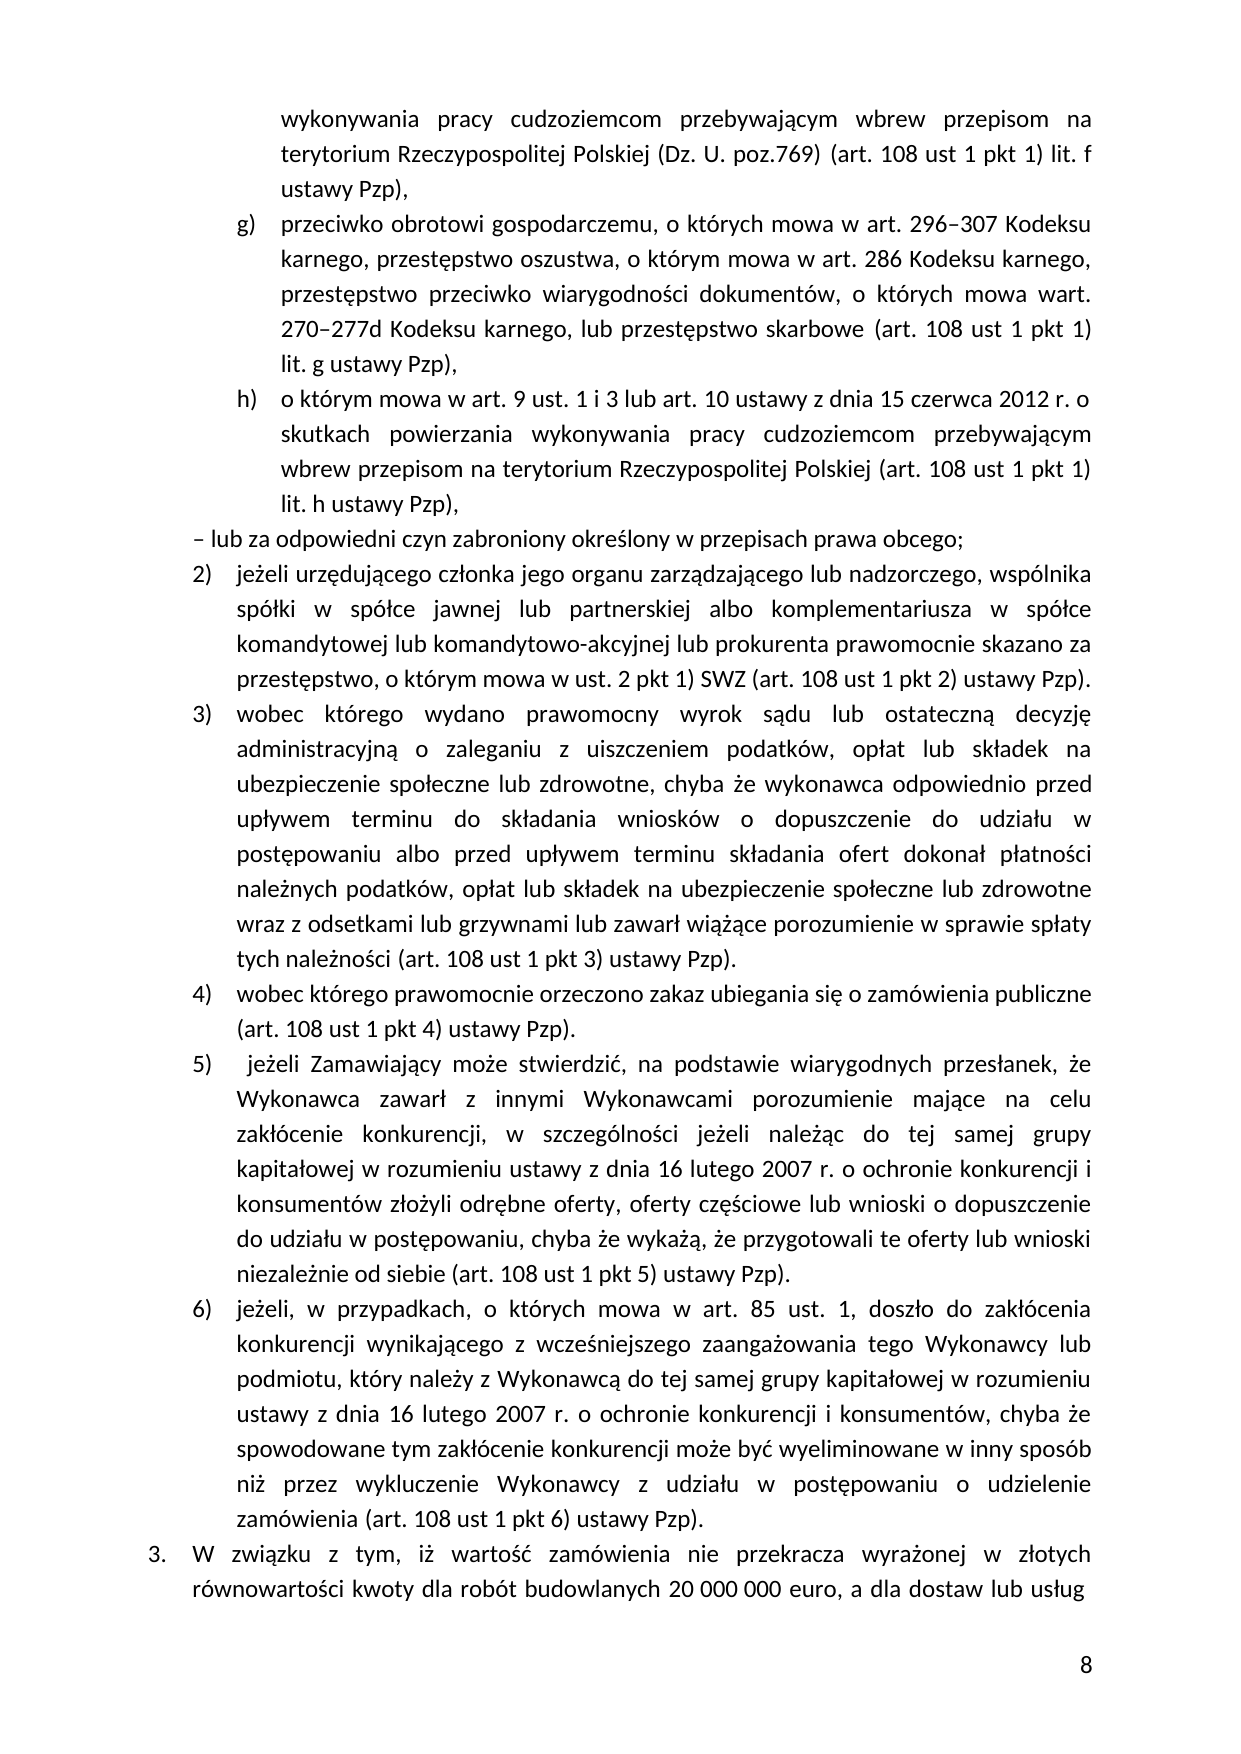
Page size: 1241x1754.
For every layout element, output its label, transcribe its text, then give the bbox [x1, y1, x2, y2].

list jeżeli Zamawiający może stwierdzić, na podstawie wiarygodnych przesłanek, że Wykonawca zawarł z innymi Wykonawcami porozumienie mające na celu zakłócenie konkurencji, w szczególności jeżeli należąc do tej samej grupy kapitałowej w rozumieniu ustawy z dnia 16 lutego 2007 r. o ochronie konkurencji i konsumentów złożyli odrębne oferty, oferty częściowe lub wnioski o dopuszczenie do udziału w postępowaniu, chyba że wykażą, że przygotowali te oferty lub wnioski niezależnie od siebie (art. 108 ust 1 pkt 5) ustawy Pzp). [192, 1048, 1093, 1289]
list jeżeli, w przypadkach, o których mowa w art. 85 ust. 1, doszło do zakłócenia konkurencji wynikającego z wcześniejszego zaangażowania tego Wykonawcy lub podmiotu, który należy z Wykonawcą do tej samej grupy kapitałowej w rozumieniu ustawy z dnia 16 lutego 2007 r. o ochronie konkurencji i konsumentów, chyba że spowodowane tym zakłócenie konkurencji może być wyeliminowane w inny sposób niż przez wykluczenie Wykonawcy z udziału w postępowaniu o udzielenie zamówienia (art. 108 ust 1 pkt 6) ustawy Pzp). [192, 1293, 1093, 1534]
list o którym mowa w art. 9 ust. 1 i 3 lub art. 10 ustawy z dnia 15 czerwca 2012 r. o skutkach powierzania wykonywania pracy cudzoziemcom przebywającym wbrew przepisom na terytorium Rzeczypospolitej Polskiej (art. 108 ust 1 pkt 1) lit. h ustawy Pzp), [237, 383, 1093, 519]
list wobec którego wydano prawomocny wyrok sądu lub ostateczną decyzję administracyjną o zaleganiu z uiszczeniem podatków, opłat lub składek na ubezpieczenie społeczne lub zdrowotne, chyba że wykonawca odpowiednio przed upływem terminu do składania wniosków o dopuszczenie do udziału w postępowaniu albo przed upływem terminu składania ofert dokonał płatności należnych podatków, opłat lub składek na ubezpieczenie społeczne lub zdrowotne wraz z odsetkami lub grzywnami lub zawarł wiążące porozumienie w sprawie spłaty tych należności (art. 108 ust 1 pkt 3) ustawy Pzp). [192, 698, 1093, 974]
list jeżeli urzędującego członka jego organu zarządzającego lub nadzorczego, wspólnika spółki w spółce jawnej lub partnerskiej albo komplementariusza w spółce komandytowej lub komandytowo-akcyjnej lub prokurenta prawomocnie skazano za przestępstwo, o którym mowa w ust. 2 pkt 1) SWZ (art. 108 ust 1 pkt 2) ustawy Pzp). [192, 558, 1093, 694]
list wobec którego prawomocnie orzeczono zakaz ubiegania się o zamówienia publiczne (art. 108 ust 1 pkt 4) ustawy Pzp). [192, 978, 1093, 1044]
list przeciwko obrotowi gospodarczemu, o których mowa w art. 296–307 Kodeksu karnego, przestępstwo oszustwa, o którym mowa w art. 286 Kodeksu karnego, przestępstwo przeciwko wiarygodności dokumentów, o których mowa wart. 270–277d Kodeksu karnego, lub przestępstwo skarbowe (art. 108 ust 1 pkt 1) lit. g ustawy Pzp), [237, 208, 1093, 379]
list – lub za odpowiedni czyn zabroniony określony w przepisach prawa obcego; [192, 523, 1093, 554]
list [237, 103, 1093, 204]
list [148, 1538, 1093, 1604]
